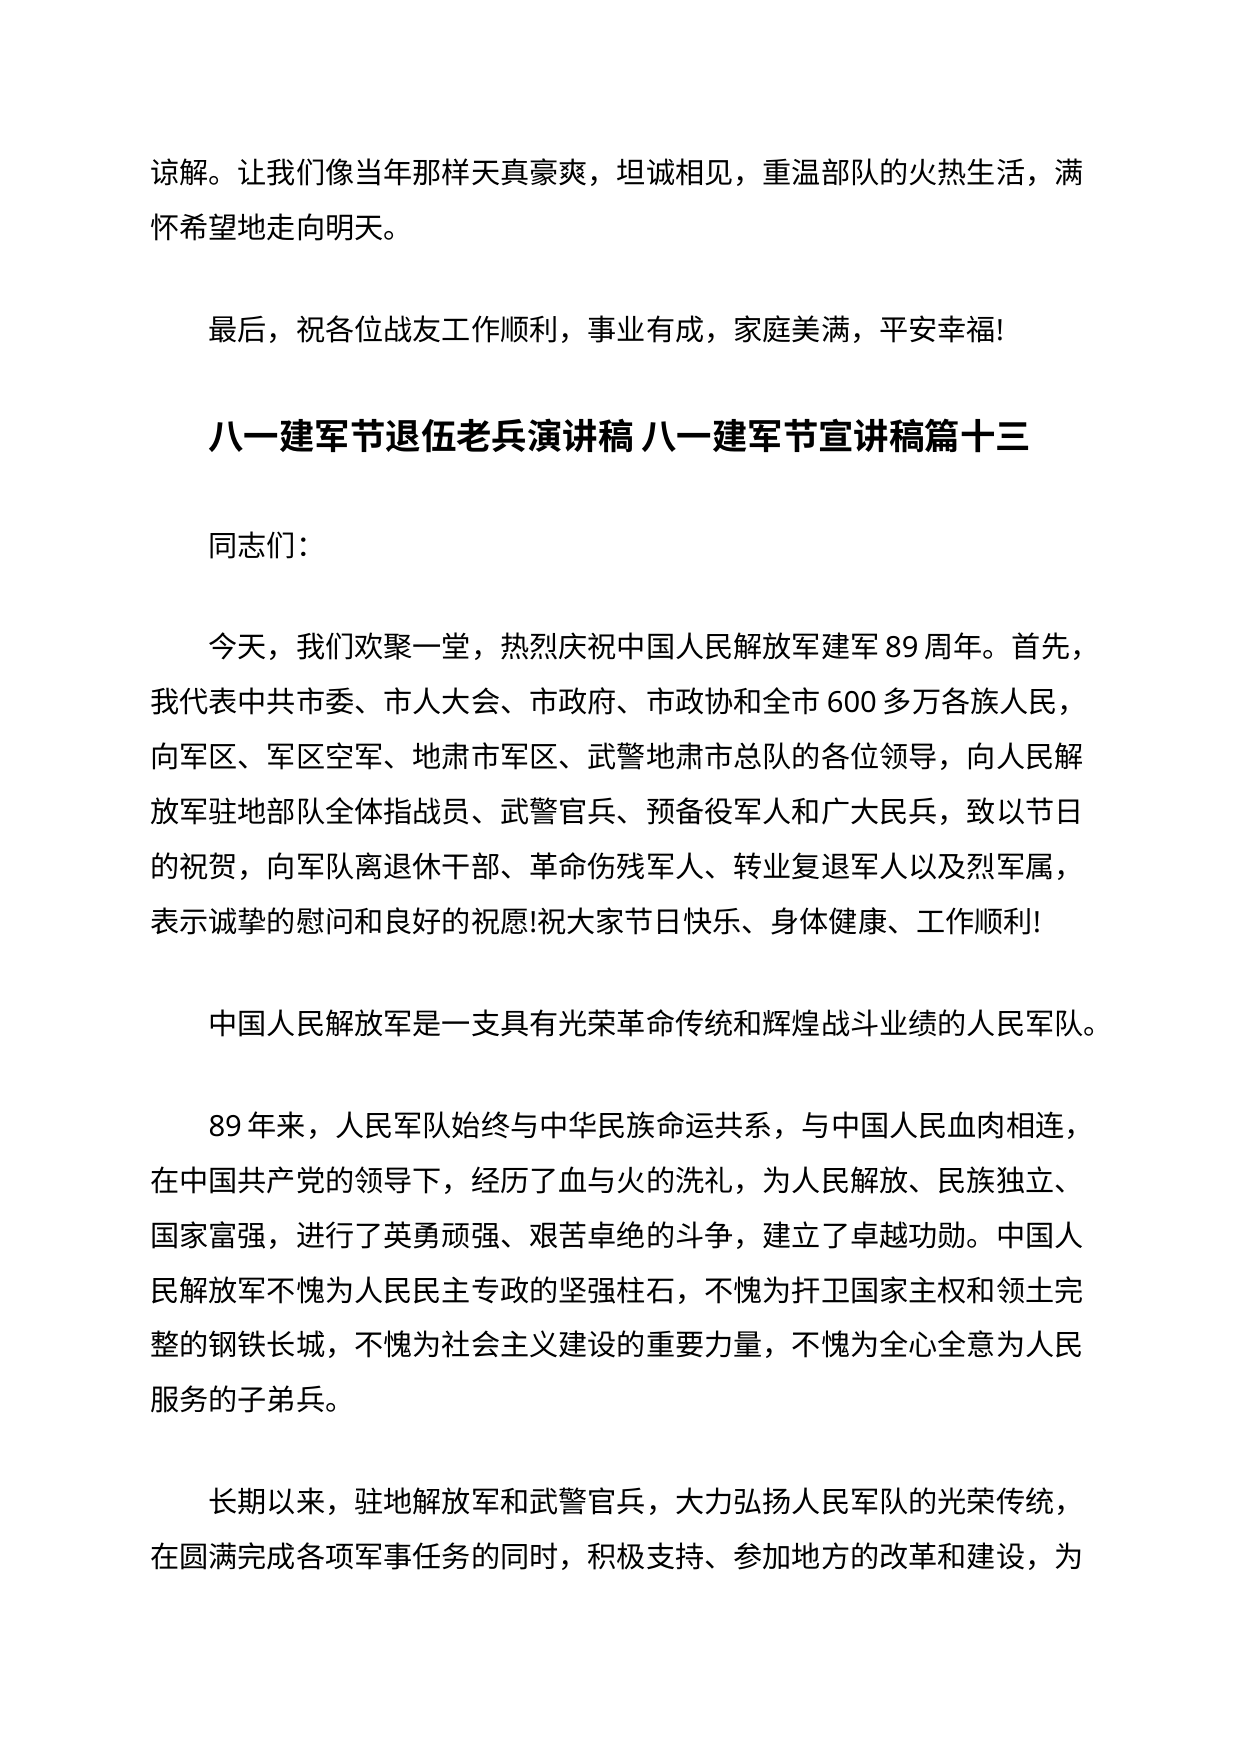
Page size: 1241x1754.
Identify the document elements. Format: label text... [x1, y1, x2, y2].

text 今天，我们欢聚一堂，热烈庆祝中国人民解放军建军89周年。首先，我代表中共市委、市人大会、市政府、市政协和全市600多万各族人民，向军区、军区空军、地肃市军区、武警地肃市总队的各位领导，向人民解放军驻地部队全体指战员、武警官兵、预备役军人和广大民兵，致以节日的祝贺，向军队离退休干部、革命伤残军人、转业复退军人以及烈军属，表示诚挚的慰问和良好的祝愿!祝大家节日快乐、身体健康、工作顺利! [150, 624, 1090, 941]
text 同志们： [150, 522, 1090, 564]
text 89年来，人民军队始终与中华民族命运共系，与中国人民血肉相连，在中国共产党的领导下，经历了血与火的洗礼，为人民解放、民族独立、国家富强，进行了英勇顽强、艰苦卓绝的斗争，建立了卓越功勋。中国人民解放军不愧为人民民主专政的坚强柱石，不愧为扞卫国家主权和领土完整的钢铁长城，不愧为社会主义建设的重要力量，不愧为全心全意为人民服务的子弟兵。 [150, 1102, 1090, 1419]
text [150, 150, 1090, 247]
text 八一建军节退伍老兵演讲稿 八一建军节宣讲稿篇十三 [150, 409, 1090, 460]
text 中国人民解放军是一支具有光荣革命传统和辉煌战斗业绩的人民军队。 [150, 1001, 1090, 1043]
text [150, 1479, 1090, 1576]
text 最后，祝各位战友工作顺利，事业有成，家庭美满，平安幸福! [150, 307, 1090, 349]
